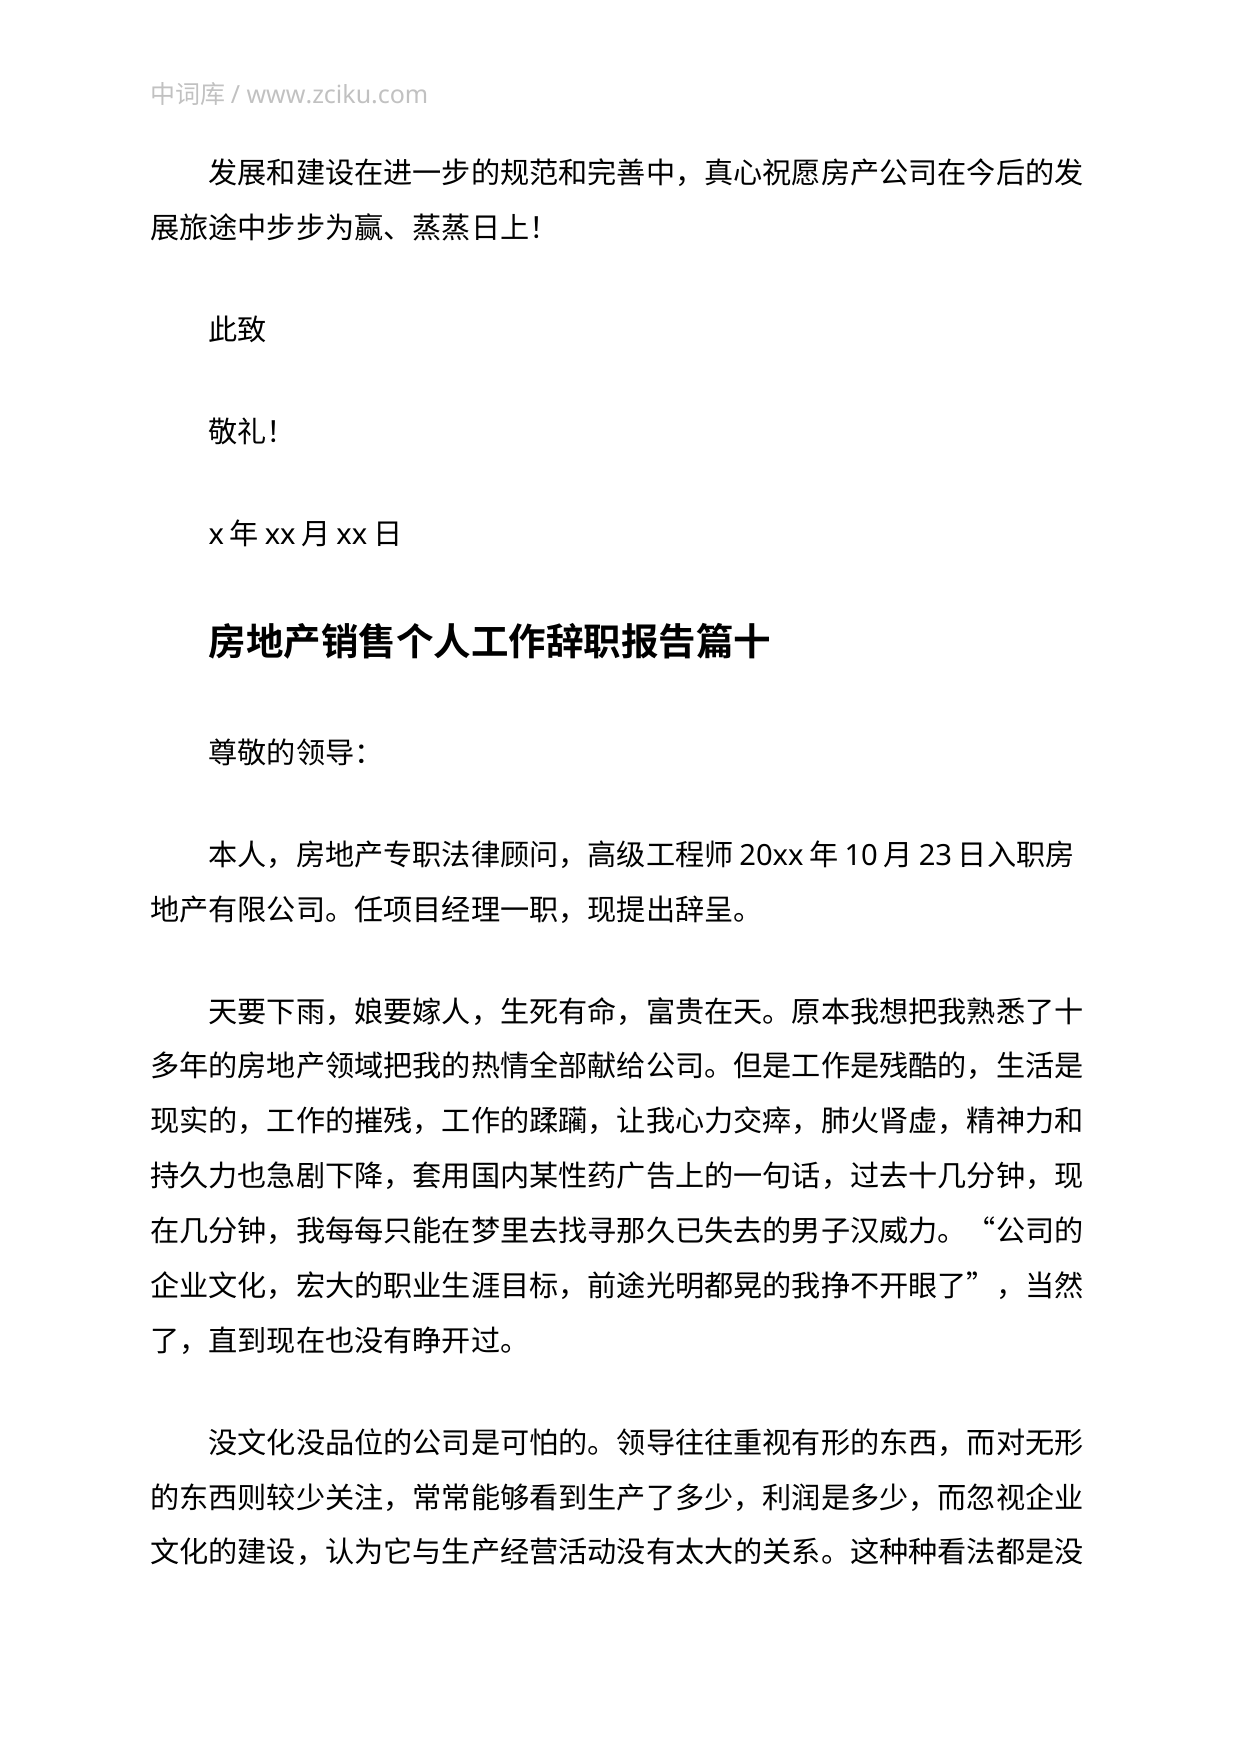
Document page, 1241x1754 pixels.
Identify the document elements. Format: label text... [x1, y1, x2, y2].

text 房地产销售个人工作辞职报告篇十 [150, 612, 1090, 666]
text 此致 [150, 307, 1090, 349]
text 发展和建设在进一步的规范和完善中，真心祝愿房产公司在今后的发展旅途中步步为赢、蒸蒸日上！ [150, 150, 1090, 247]
text 天要下雨，娘要嫁人，生死有命，富贵在天。原本我想把我熟悉了十多年的房地产领域把我的热情全部献给公司。但是工作是残酷的，生活是现实的，工作的摧残，工作的蹂躏，让我心力交瘁，肺火肾虚，精神力和持久力也急剧下降，套用国内某性药广告上的一句话，过去十几分钟，现在几分钟，我每每只能在梦里去找寻那久已失去的男子汉威力。“公司的企业文化，宏大的职业生涯目标，前途光明都晃的我挣不开眼了”，当然了，直到现在也没有睁开过。 [150, 988, 1090, 1360]
text 尊敬的领导： [150, 729, 1090, 772]
text 敬礼！ [150, 408, 1090, 451]
text x年xx月xx日 [150, 510, 1090, 553]
text 本人，房地产专职法律顾问，高级工程师20xx年10月23日入职房地产有限公司。任项目经理一职，现提出辞呈。 [150, 831, 1090, 929]
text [150, 1419, 1090, 1571]
